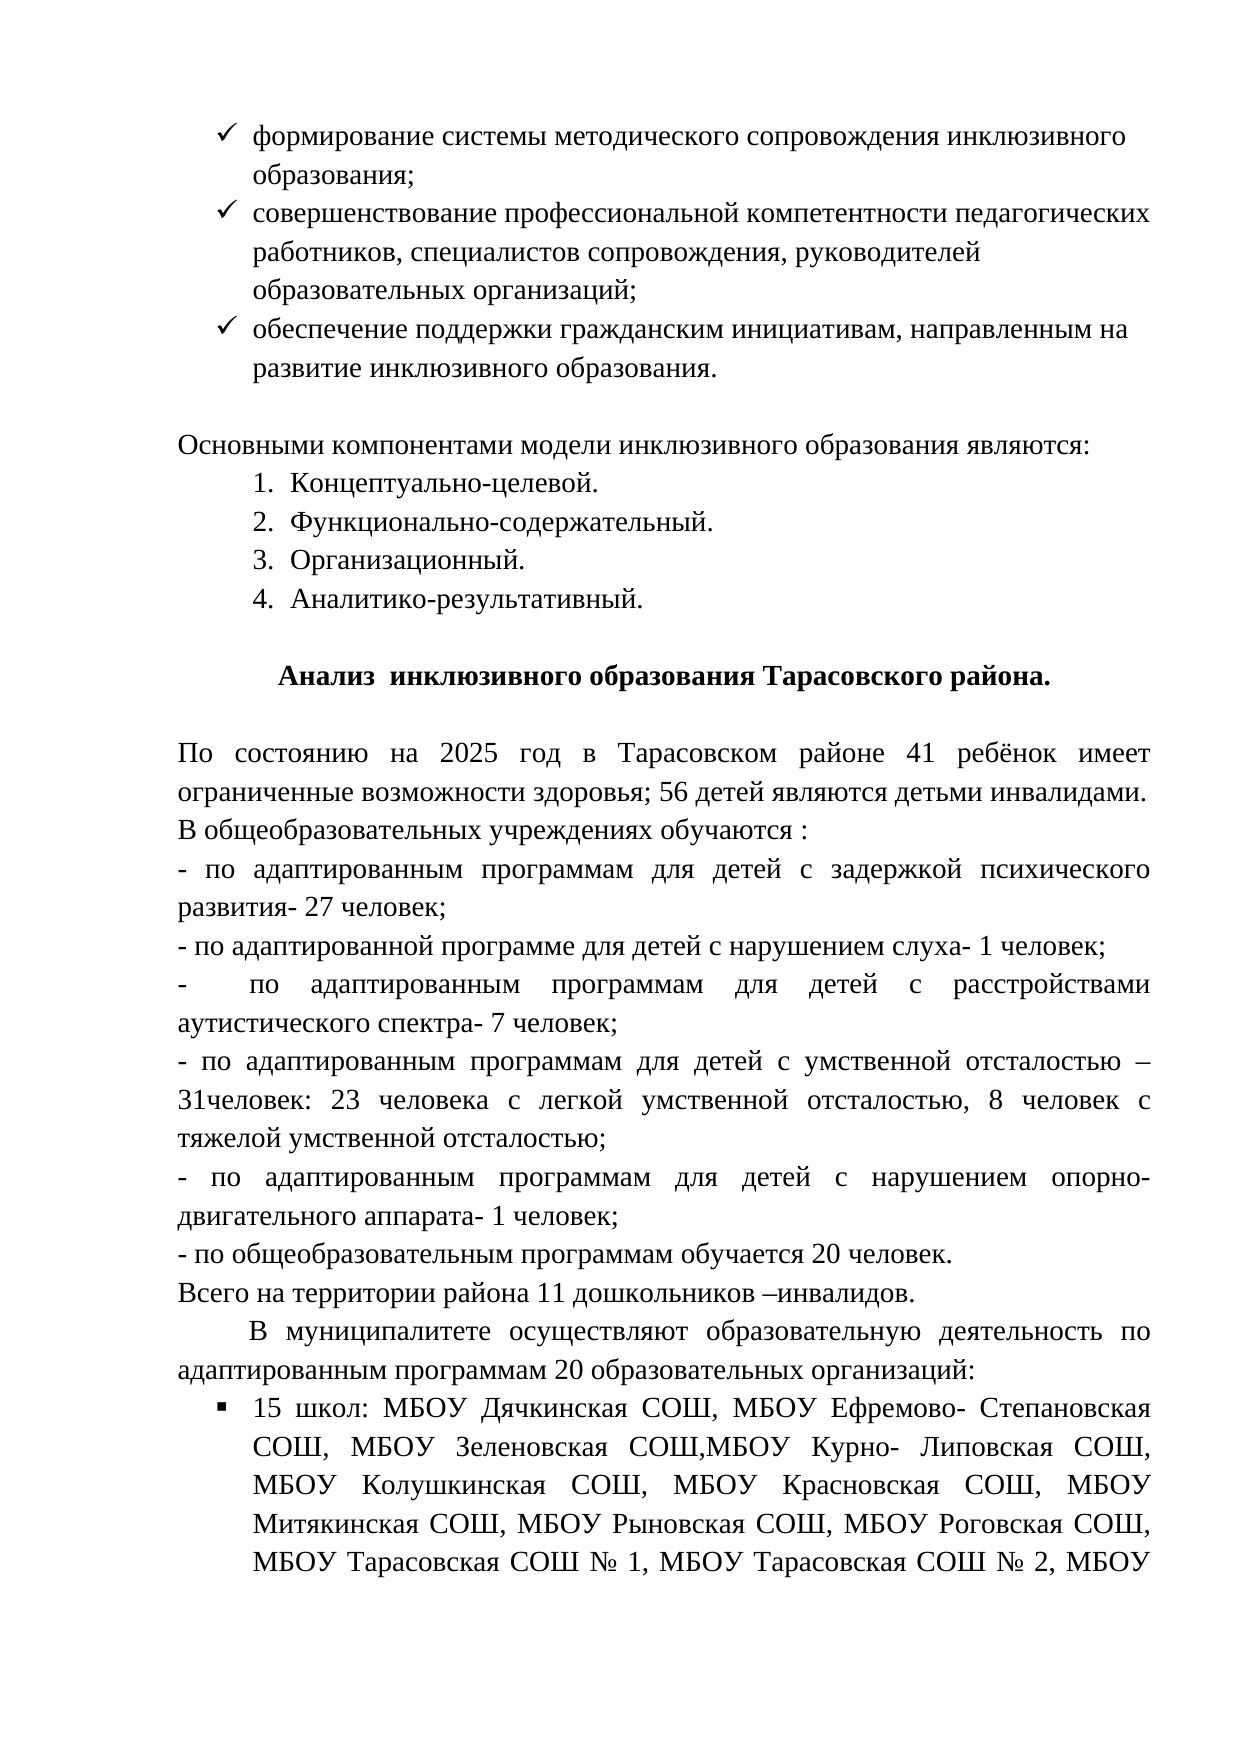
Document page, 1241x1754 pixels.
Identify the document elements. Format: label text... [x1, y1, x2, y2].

text Основными компонентами модели инклюзивного образования являются: [177, 427, 1152, 460]
list Организационный. [252, 542, 1152, 576]
text - по адаптированной программе для детей с нарушением слуха- 1 человек; [177, 928, 1152, 961]
text - по адаптированным программам для детей с расстройствами аутистического спектра- 7 человек; [177, 966, 1152, 1038]
text В муниципалитете осуществляют образовательную деятельность по адаптированным программам 20 образовательных организаций: [177, 1313, 1152, 1385]
text - по общеобразовательным программам обучается 20 человек. [177, 1236, 1152, 1270]
list Функционально-содержательный. [252, 504, 1152, 537]
text В общеобразовательных учреждениях обучаются : [177, 812, 1152, 846]
text - по адаптированным программам для детей с задержкой психического развития- 27 человек; [177, 851, 1152, 923]
list формирование системы методического сопровождения инклюзивного образования; [215, 118, 1152, 190]
list совершенствование профессиональной компетентности педагогических работников, специалистов сопровождения, руководителей образовательных организаций; [215, 195, 1152, 306]
text Анализ инклюзивного образования Тарасовского района. [177, 658, 1152, 692]
text - по адаптированным программам для детей с нарушением опорно-двигательного аппарата- 1 человек; [177, 1159, 1152, 1231]
list обеспечение поддержки гражданским инициативам, направленным на развитие инклюзивного образования. [215, 311, 1152, 383]
text - по адаптированным программам для детей с умственной отсталостью – 31человек: 23 человека с легкой умственной отсталостью, 8 человек с тяжелой умственной отсталостью; [177, 1043, 1152, 1154]
list Концептуально-целевой. [252, 465, 1152, 499]
text Всего на территории района 11 дошкольников –инвалидов. [177, 1275, 1152, 1308]
text По состоянию на 2025 год в Тарасовском районе 41 ребёнок имеет ограниченные возможности здоровья; 56 детей являются детьми инвалидами. [177, 735, 1152, 807]
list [215, 1390, 1152, 1578]
list Аналитико-результативный. [252, 581, 1152, 614]
